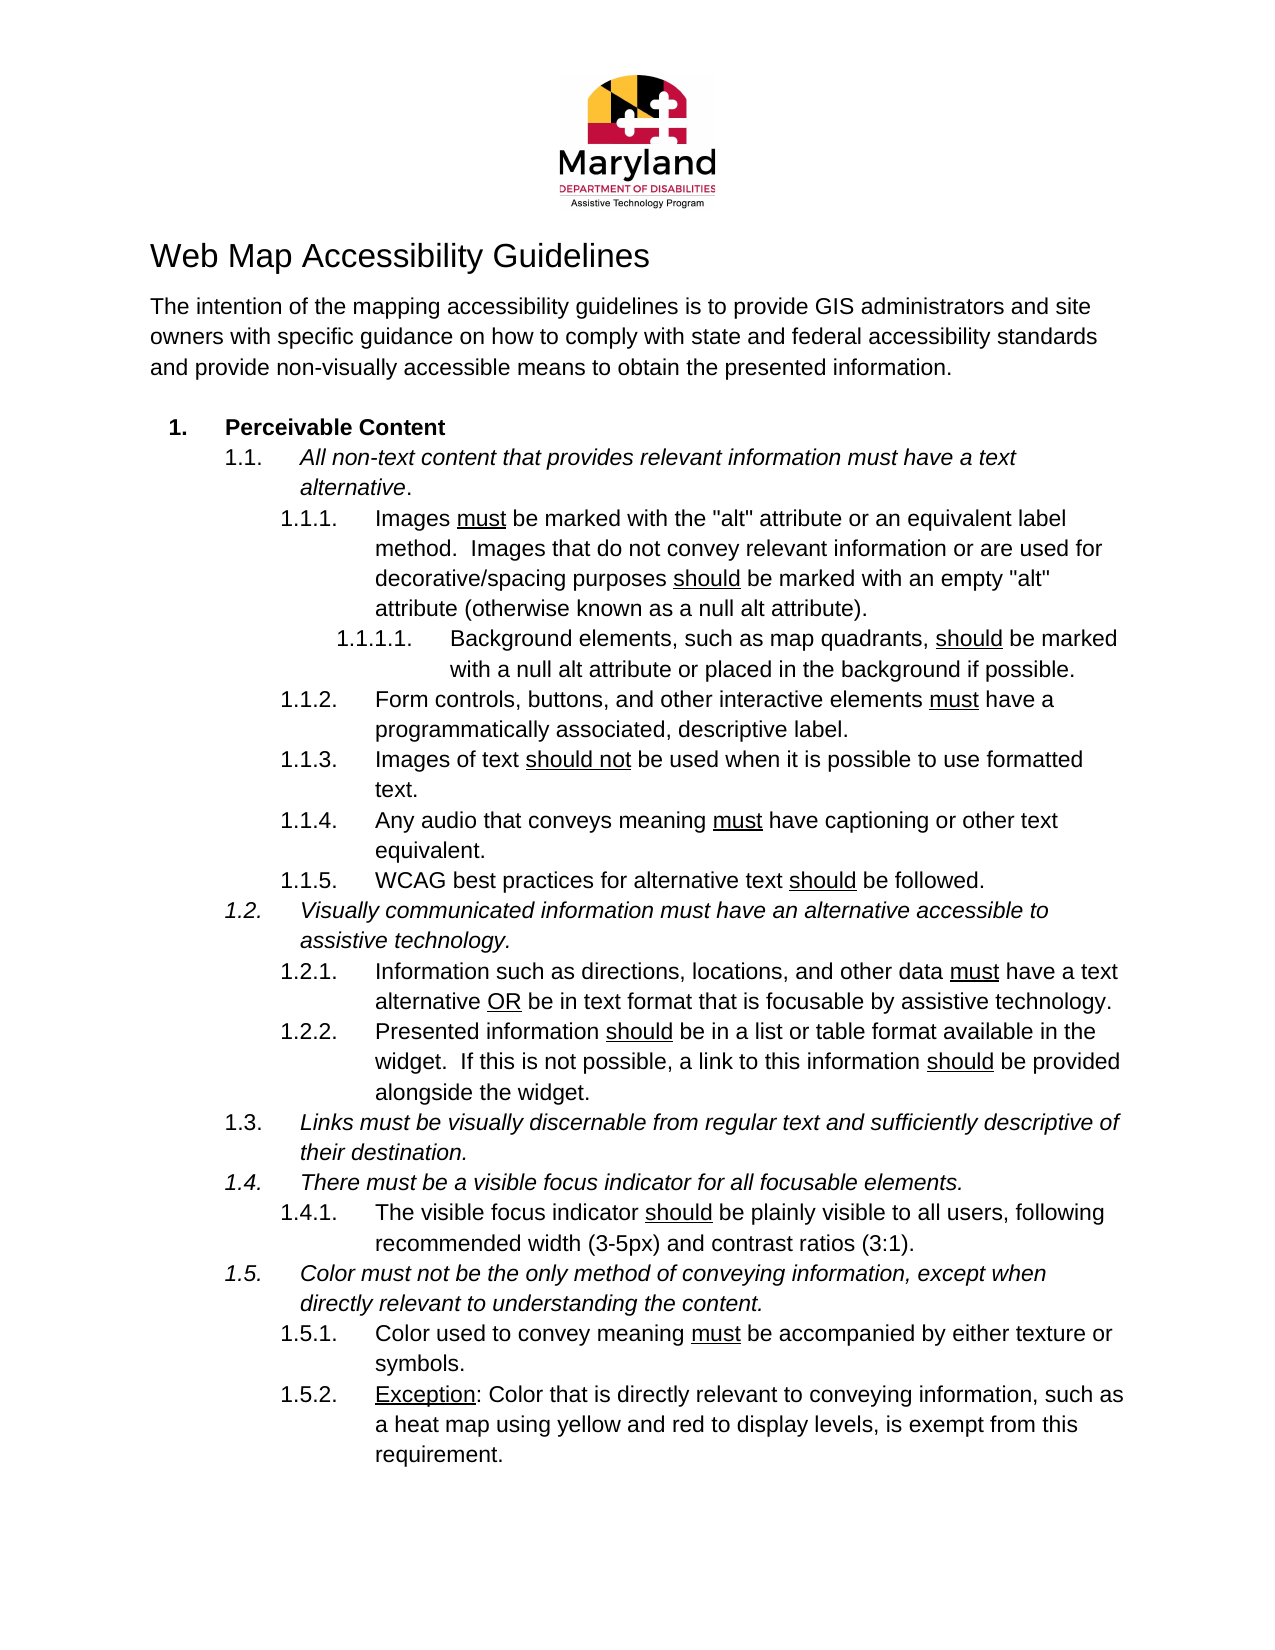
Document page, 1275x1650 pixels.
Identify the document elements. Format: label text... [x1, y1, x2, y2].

picture [559, 75, 716, 210]
list Information such as directions, locations, and other data must have a text alternative OR be in text format that is focusable by assistive technology. [337, 958, 1125, 1014]
list Any audio that conveys meaning must have captioning or other text equivalent. [337, 807, 1125, 863]
list Color used to convey meaning must be accompanied by either texture or symbols. [337, 1320, 1125, 1377]
list The visible focus indicator should be plainly visible to all users, following recommended width (3-5px) and contrast ratios (3:1). [337, 1199, 1125, 1256]
list Links must be visually discernable from regular text and sufficiently descriptive of their destination. [262, 1109, 1125, 1165]
list WCAG best practices for alternative text should be followed. [337, 867, 1125, 893]
list Exception: Color that is directly relevant to conveying information, such as a heat map using yellow and red to display levels, is exempt from this requirement. [337, 1381, 1125, 1467]
list Presented information should be in a list or table format available in the widget. If this is not possible, a link to this information should be provided alongside the widget. [337, 1018, 1125, 1105]
list Perceivable Content [187, 414, 1125, 440]
list Color must not be the only method of conveying information, except when directly relevant to understanding the content. [262, 1260, 1125, 1316]
subtitle Web Map Accessibility Guidelines [150, 236, 1125, 275]
text The intention of the mapping accessibility guidelines is to provide GIS administrators and site owners with specific guidance on how to comply with state and federal accessibility standards and provide non-visually accessible means to obtain the presented information. [150, 293, 1125, 380]
list Images of text should not be used when it is possible to use formatted text. [337, 746, 1125, 803]
list All non-text content that provides relevant information must have a text alternative. [262, 444, 1125, 501]
list Form controls, buttons, and other interactive elements must have a programmatically associated, descriptive label. [337, 686, 1125, 742]
list Background elements, such as map quadrants, should be marked with a null alt attribute or placed in the background if possible. [412, 625, 1125, 682]
list Visually communicated information must have an alternative accessible to assistive technology. [262, 897, 1125, 954]
list There must be a visible focus indicator for all focusable elements. [262, 1169, 1125, 1196]
list Images must be marked with the "alt" attribute or an equivalent label method. Images that do not convey relevant information or are used for decorative/spacing purposes should be marked with an empty "alt" attribute (otherwise known as a null alt attribute). [337, 504, 1125, 622]
